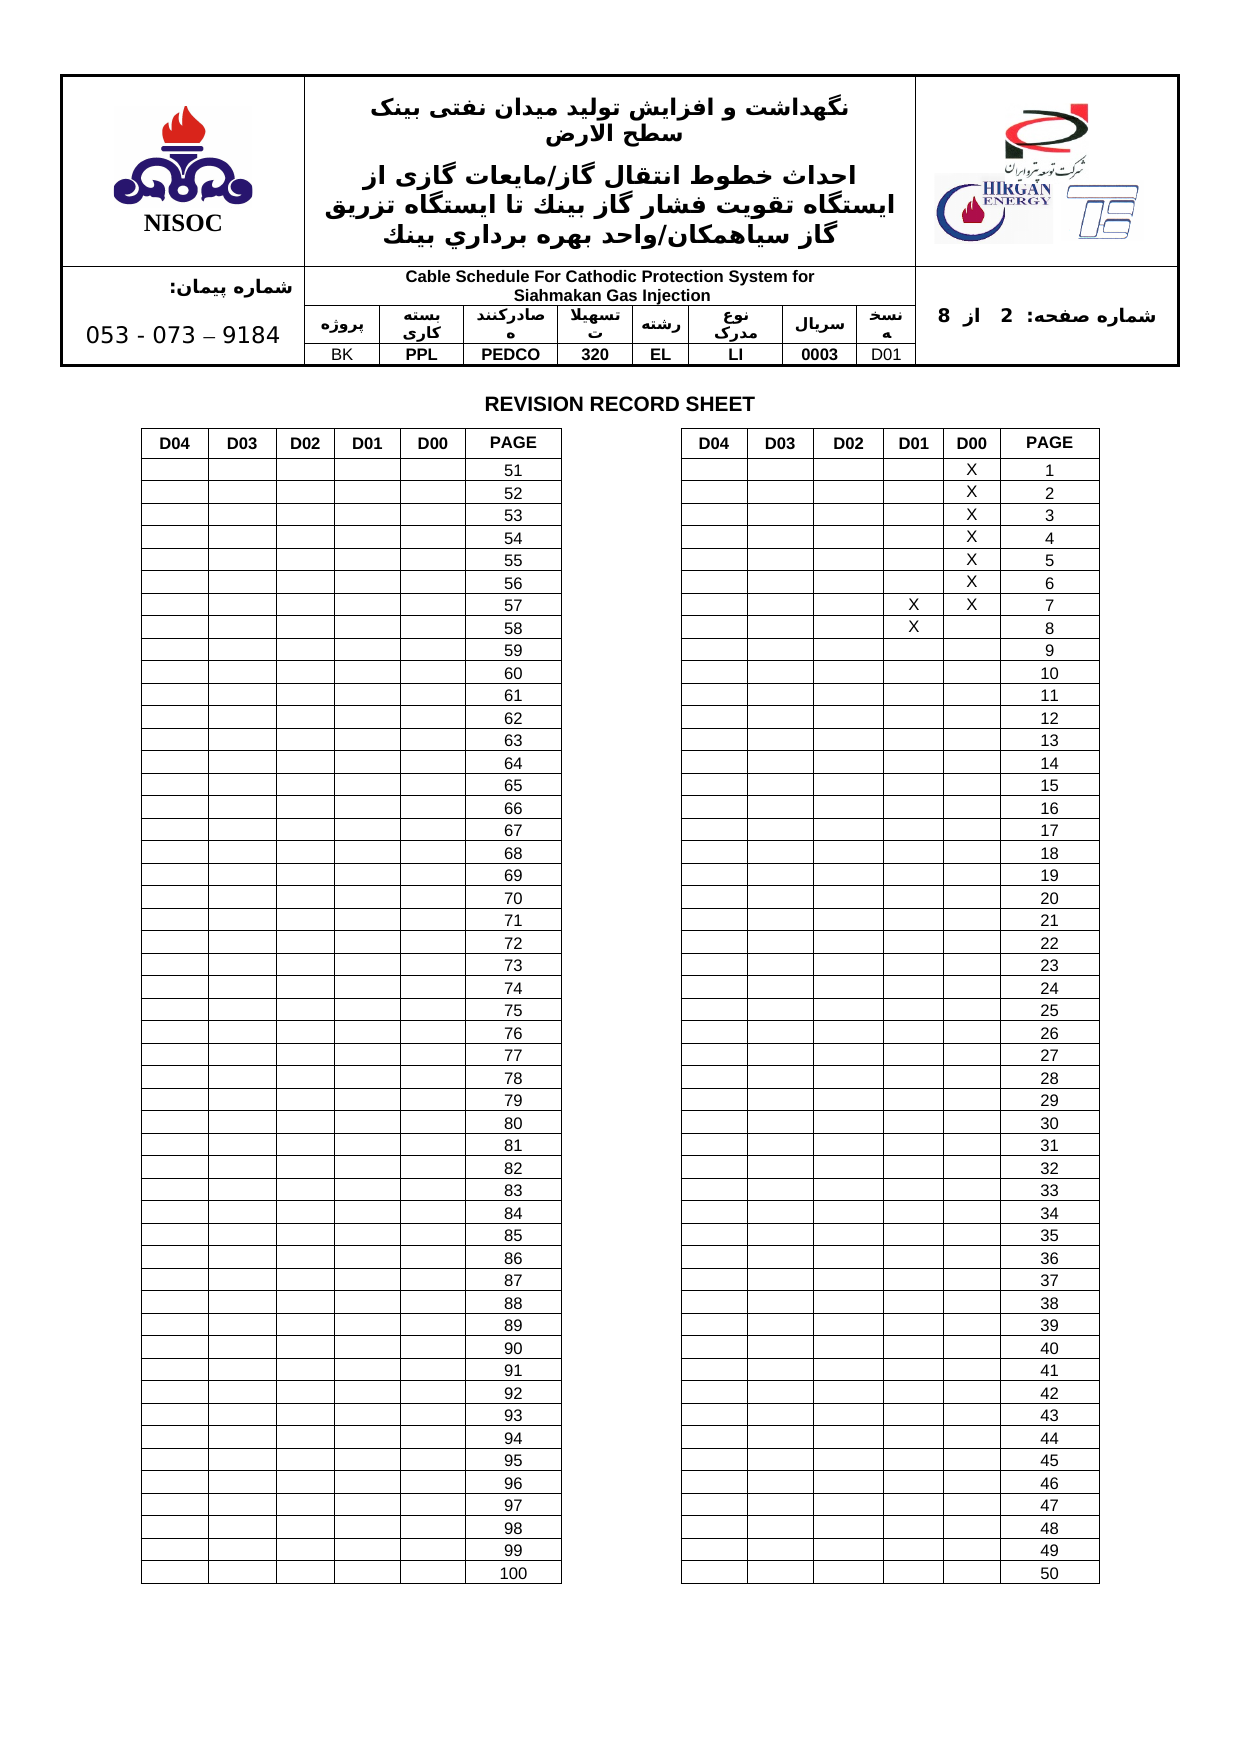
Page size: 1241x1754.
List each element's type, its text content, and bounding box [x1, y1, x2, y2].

table_cell 50 [1001, 1561, 1099, 1583]
table_cell [142, 1561, 208, 1583]
table_cell [884, 549, 943, 570]
table_header D00 [944, 429, 1000, 458]
table_cell [335, 796, 400, 818]
table_cell [401, 999, 465, 1020]
table_cell [401, 706, 465, 728]
table_cell [748, 976, 813, 998]
table_cell [814, 864, 883, 885]
table_cell 78 [466, 1066, 561, 1088]
table_cell [401, 1359, 465, 1380]
table_cell 29 [1001, 1089, 1099, 1110]
table_cell [142, 999, 208, 1020]
table_cell [944, 954, 1000, 975]
table_cell [209, 1066, 276, 1088]
table_cell [814, 886, 883, 908]
table_cell [682, 796, 747, 818]
table_cell [335, 751, 400, 773]
table_cell [142, 1494, 208, 1515]
table_cell 22 [1001, 931, 1099, 953]
table_cell 95 [466, 1449, 561, 1470]
table_cell 77 [466, 1044, 561, 1065]
table_cell 35 [1001, 1224, 1099, 1245]
table_cell [884, 1404, 943, 1425]
table_cell [401, 526, 465, 548]
table_cell [944, 1404, 1000, 1425]
table_cell [814, 571, 883, 593]
table_cell [682, 1134, 747, 1155]
table_cell [209, 661, 276, 683]
table_cell [748, 571, 813, 593]
table_cell [335, 571, 400, 593]
table_cell 4 [1001, 526, 1099, 548]
table_cell [209, 1269, 276, 1290]
table_cell 59 [466, 639, 561, 660]
table_cell 91 [466, 1359, 561, 1380]
table_cell [335, 1359, 400, 1380]
table_cell [335, 954, 400, 975]
table_cell [814, 1134, 883, 1155]
table_cell [884, 1089, 943, 1110]
table_cell [814, 1494, 883, 1515]
table_cell [209, 751, 276, 773]
table_cell [142, 504, 208, 525]
table_cell [682, 1044, 747, 1065]
table_cell [884, 841, 943, 863]
table_cell 12 [1001, 706, 1099, 728]
table_cell [748, 841, 813, 863]
table_cell [944, 774, 1000, 795]
table_cell [277, 526, 334, 548]
table_cell 37 [1001, 1269, 1099, 1290]
table_cell [209, 1156, 276, 1178]
table_cell [748, 819, 813, 840]
table_cell [748, 796, 813, 818]
table_cell [277, 1359, 334, 1380]
table_cell 58 [466, 616, 561, 638]
table_cell [944, 1381, 1000, 1403]
table_cell [814, 616, 883, 638]
table_cell [142, 549, 208, 570]
table_cell [142, 481, 208, 503]
table_cell [682, 1156, 747, 1178]
table_cell 80 [466, 1111, 561, 1133]
table_cell [209, 594, 276, 615]
table_cell [884, 1134, 943, 1155]
table_cell [277, 1494, 334, 1515]
table_header D02 [814, 429, 883, 458]
table_cell [335, 1066, 400, 1088]
table_cell [748, 706, 813, 728]
table_cell 36 [1001, 1246, 1099, 1268]
table_header D00 [401, 429, 465, 458]
table_cell 15 [1001, 774, 1099, 795]
table_cell [277, 819, 334, 840]
table_cell [335, 976, 400, 998]
table_cell [401, 796, 465, 818]
table_cell X [884, 594, 943, 615]
table_cell [335, 1471, 400, 1493]
table_cell [401, 864, 465, 885]
table_cell X [944, 526, 1000, 548]
table_cell [142, 684, 208, 705]
table_cell [335, 1201, 400, 1223]
table_cell [884, 1021, 943, 1043]
table_cell [277, 976, 334, 998]
table_cell [814, 1404, 883, 1425]
table_cell [884, 1066, 943, 1088]
table_cell 42 [1001, 1381, 1099, 1403]
table_cell [209, 796, 276, 818]
table_cell [884, 954, 943, 975]
table_cell [277, 594, 334, 615]
table_cell [944, 1359, 1000, 1380]
table_cell [944, 1539, 1000, 1560]
table_cell 7 [1001, 594, 1099, 615]
table_cell [142, 1156, 208, 1178]
table_cell 5 [1001, 549, 1099, 570]
table_cell [142, 526, 208, 548]
table_cell [884, 1111, 943, 1133]
table_cell [142, 976, 208, 998]
table_cell [335, 1044, 400, 1065]
table_cell 65 [466, 774, 561, 795]
table_cell [884, 481, 943, 503]
table_cell [814, 549, 883, 570]
table_cell [748, 1291, 813, 1313]
table_cell [814, 841, 883, 863]
table_cell 61 [466, 684, 561, 705]
table_cell [277, 909, 334, 930]
table_cell [748, 1246, 813, 1268]
table_cell [277, 1381, 334, 1403]
table_cell [682, 954, 747, 975]
table_cell 84 [466, 1201, 561, 1223]
table_cell [209, 1224, 276, 1245]
table_cell [335, 684, 400, 705]
table_cell [814, 1314, 883, 1335]
table_cell [209, 1359, 276, 1380]
table_cell [814, 1201, 883, 1223]
table_cell [884, 819, 943, 840]
table_cell [748, 1156, 813, 1178]
table_cell [884, 796, 943, 818]
table_cell [335, 1314, 400, 1335]
table_cell [209, 841, 276, 863]
table_cell [682, 1381, 747, 1403]
table_cell 49 [1001, 1539, 1099, 1560]
table_cell [944, 1246, 1000, 1268]
table_cell 99 [466, 1539, 561, 1560]
table_cell 19 [1001, 864, 1099, 885]
table_cell [748, 886, 813, 908]
table_cell [401, 1201, 465, 1223]
table_cell [401, 1426, 465, 1448]
table_cell 48 [1001, 1516, 1099, 1538]
table_cell [209, 481, 276, 503]
table_cell 24 [1001, 976, 1099, 998]
table_cell [209, 1494, 276, 1515]
table_cell [401, 594, 465, 615]
table_cell [401, 976, 465, 998]
table_cell [277, 1516, 334, 1538]
table_cell 41 [1001, 1359, 1099, 1380]
table_cell [142, 1021, 208, 1043]
table_cell [335, 481, 400, 503]
table_cell [884, 1561, 943, 1583]
table_cell [277, 1089, 334, 1110]
table_header PAGE [1001, 429, 1099, 458]
table_cell [335, 459, 400, 480]
table_cell [335, 1021, 400, 1043]
table_cell 8 [1001, 616, 1099, 638]
table_cell [682, 616, 747, 638]
table_cell [814, 639, 883, 660]
table_cell [335, 931, 400, 953]
table_cell [814, 729, 883, 750]
table_cell [814, 1246, 883, 1268]
table_cell [277, 999, 334, 1020]
table_cell [682, 1291, 747, 1313]
table_cell [748, 1359, 813, 1380]
table_cell [682, 1314, 747, 1335]
table_header D01 [335, 429, 400, 458]
table_cell [944, 796, 1000, 818]
table_cell [944, 1089, 1000, 1110]
table_cell [884, 1359, 943, 1380]
table_cell [814, 1471, 883, 1493]
table_cell [944, 751, 1000, 773]
table_cell 27 [1001, 1044, 1099, 1065]
table_cell [277, 481, 334, 503]
table_cell 13 [1001, 729, 1099, 750]
table_cell [682, 1471, 747, 1493]
table_cell [814, 976, 883, 998]
table_cell [682, 886, 747, 908]
table_cell [401, 931, 465, 953]
table_cell 18 [1001, 841, 1099, 863]
table_cell 39 [1001, 1314, 1099, 1335]
table_cell [814, 1336, 883, 1358]
table_cell [142, 1291, 208, 1313]
table_cell 28 [1001, 1066, 1099, 1088]
table_cell 87 [466, 1269, 561, 1290]
table_cell [682, 661, 747, 683]
table_cell [884, 1291, 943, 1313]
table_cell [209, 1179, 276, 1200]
table_cell [401, 1089, 465, 1110]
table_cell [277, 1201, 334, 1223]
table_cell [142, 1044, 208, 1065]
table_cell 34 [1001, 1201, 1099, 1223]
table_cell [814, 1224, 883, 1245]
table_cell 64 [466, 751, 561, 773]
table_cell [209, 954, 276, 975]
table_cell [748, 1449, 813, 1470]
table_cell [682, 1336, 747, 1358]
table_cell [401, 1224, 465, 1245]
table_cell [401, 481, 465, 503]
table_cell [944, 1201, 1000, 1223]
table_cell [277, 954, 334, 975]
table_cell 76 [466, 1021, 561, 1043]
table_cell [884, 504, 943, 525]
table_cell [277, 1156, 334, 1178]
table_cell [209, 1111, 276, 1133]
table_cell X [944, 571, 1000, 593]
table_cell [335, 1134, 400, 1155]
table_header D04 [682, 429, 747, 458]
table_cell [884, 639, 943, 660]
table_cell 55 [466, 549, 561, 570]
table_cell [814, 1539, 883, 1560]
table_cell 98 [466, 1516, 561, 1538]
table_cell 88 [466, 1291, 561, 1313]
table_cell [335, 1246, 400, 1268]
table_cell [682, 1494, 747, 1515]
table_cell [209, 1291, 276, 1313]
table_cell [884, 999, 943, 1020]
table_cell [748, 661, 813, 683]
table_cell [884, 661, 943, 683]
table_cell 86 [466, 1246, 561, 1268]
table_cell 57 [466, 594, 561, 615]
table_cell [814, 1561, 883, 1583]
table_cell [944, 706, 1000, 728]
table_cell [884, 909, 943, 930]
table_cell 25 [1001, 999, 1099, 1020]
table_cell [401, 729, 465, 750]
table_cell [814, 1269, 883, 1290]
table_cell 45 [1001, 1449, 1099, 1470]
table_cell [682, 1269, 747, 1290]
table_cell [884, 1156, 943, 1178]
table_cell [142, 1449, 208, 1470]
table_cell [209, 976, 276, 998]
table_cell [335, 1291, 400, 1313]
table_cell [209, 909, 276, 930]
table_cell 26 [1001, 1021, 1099, 1043]
table_cell [884, 1381, 943, 1403]
table_cell [142, 729, 208, 750]
table_cell 44 [1001, 1426, 1099, 1448]
table_cell 21 [1001, 909, 1099, 930]
table_cell [209, 1449, 276, 1470]
table_cell [142, 1314, 208, 1335]
table_cell [944, 1336, 1000, 1358]
table_cell [748, 526, 813, 548]
table_cell [944, 976, 1000, 998]
table_cell [748, 909, 813, 930]
table_cell [748, 1471, 813, 1493]
table_cell [335, 1269, 400, 1290]
table_cell [142, 1066, 208, 1088]
table_cell [682, 819, 747, 840]
table_cell [209, 1201, 276, 1223]
table_cell 6 [1001, 571, 1099, 593]
table_cell [814, 1426, 883, 1448]
table_cell [814, 1066, 883, 1088]
table_cell 10 [1001, 661, 1099, 683]
table_cell [814, 661, 883, 683]
table_cell [884, 1336, 943, 1358]
table_cell 17 [1001, 819, 1099, 840]
table_cell [682, 841, 747, 863]
table_cell [277, 1561, 334, 1583]
table_cell [277, 1314, 334, 1335]
table_cell [748, 459, 813, 480]
table_cell [944, 729, 1000, 750]
table_cell [277, 706, 334, 728]
table_cell 92 [466, 1381, 561, 1403]
table_cell [209, 1089, 276, 1110]
table_cell [142, 774, 208, 795]
table_cell [209, 571, 276, 593]
table_cell [209, 549, 276, 570]
table_cell 68 [466, 841, 561, 863]
table_cell [814, 1111, 883, 1133]
table_cell [682, 526, 747, 548]
table_cell [401, 1291, 465, 1313]
table_cell [142, 1089, 208, 1110]
table_cell [401, 684, 465, 705]
table_header PAGE [466, 429, 561, 458]
table_cell 60 [466, 661, 561, 683]
table_cell X [944, 459, 1000, 480]
table_cell [401, 1494, 465, 1515]
table_cell [335, 504, 400, 525]
table_cell [884, 1314, 943, 1335]
table_cell [335, 841, 400, 863]
table_cell [944, 1021, 1000, 1043]
table_cell 20 [1001, 886, 1099, 908]
table_cell 73 [466, 954, 561, 975]
table_cell [335, 549, 400, 570]
table_cell [682, 706, 747, 728]
table_cell [277, 459, 334, 480]
table_cell 11 [1001, 684, 1099, 705]
table_cell [142, 819, 208, 840]
table_header D04 [142, 429, 208, 458]
table_cell [944, 1449, 1000, 1470]
table_cell [682, 976, 747, 998]
table_cell [682, 1246, 747, 1268]
table_cell [944, 1044, 1000, 1065]
table_cell [682, 1359, 747, 1380]
table_cell 2 [1001, 481, 1099, 503]
table_cell [682, 481, 747, 503]
table_cell [277, 1134, 334, 1155]
table_cell [814, 706, 883, 728]
table_cell [209, 1044, 276, 1065]
table_cell [944, 1224, 1000, 1245]
table_cell [142, 1111, 208, 1133]
table_cell [814, 1089, 883, 1110]
table_cell 9 [1001, 639, 1099, 660]
table_cell [814, 1359, 883, 1380]
table_cell [209, 1134, 276, 1155]
table_cell [277, 1044, 334, 1065]
table_cell [277, 1336, 334, 1358]
table_cell [884, 864, 943, 885]
table_cell [814, 931, 883, 953]
table_cell [814, 684, 883, 705]
table_cell [814, 751, 883, 773]
table_cell [209, 864, 276, 885]
table_cell [335, 1336, 400, 1358]
table_cell 89 [466, 1314, 561, 1335]
table_cell [142, 1381, 208, 1403]
table_cell [335, 594, 400, 615]
table_cell 93 [466, 1404, 561, 1425]
table_cell [401, 954, 465, 975]
table_cell [944, 931, 1000, 953]
table_cell [944, 1156, 1000, 1178]
table_cell [209, 1471, 276, 1493]
table_cell 51 [466, 459, 561, 480]
table_cell [748, 1224, 813, 1245]
table_cell [401, 1066, 465, 1088]
table_cell [142, 1359, 208, 1380]
table_cell [682, 909, 747, 930]
table_cell [748, 1089, 813, 1110]
table_cell [748, 639, 813, 660]
table_cell [142, 706, 208, 728]
table_cell [277, 1426, 334, 1448]
table_cell 3 [1001, 504, 1099, 525]
table_cell [682, 1179, 747, 1200]
table_cell [142, 954, 208, 975]
table_cell 100 [466, 1561, 561, 1583]
table_cell [682, 751, 747, 773]
table_cell [277, 1066, 334, 1088]
table_cell 1 [1001, 459, 1099, 480]
table_cell [682, 1089, 747, 1110]
table_cell [401, 1539, 465, 1560]
table_cell [682, 999, 747, 1020]
table_cell [884, 684, 943, 705]
table_cell [944, 886, 1000, 908]
table_cell 85 [466, 1224, 561, 1245]
table_cell [209, 931, 276, 953]
table_cell [209, 1516, 276, 1538]
table_cell [335, 999, 400, 1020]
table_cell [277, 549, 334, 570]
table_cell [209, 639, 276, 660]
table_cell 96 [466, 1471, 561, 1493]
table_cell [884, 1539, 943, 1560]
table_cell [277, 1111, 334, 1133]
table_cell [814, 999, 883, 1020]
table_cell [884, 886, 943, 908]
table_cell [277, 1179, 334, 1200]
table_cell [748, 504, 813, 525]
table_cell [209, 706, 276, 728]
table_cell [335, 1404, 400, 1425]
table_cell [401, 616, 465, 638]
table_cell [748, 1111, 813, 1133]
table_cell [209, 526, 276, 548]
table_cell [748, 616, 813, 638]
table_cell [682, 1404, 747, 1425]
table_cell [944, 1179, 1000, 1200]
table_cell [682, 639, 747, 660]
table_cell 90 [466, 1336, 561, 1358]
table_cell [814, 796, 883, 818]
table_cell [142, 751, 208, 773]
table_cell [209, 684, 276, 705]
table_cell [335, 1449, 400, 1470]
table_cell [884, 526, 943, 548]
table_cell [748, 1044, 813, 1065]
table_cell [944, 909, 1000, 930]
table_cell [401, 909, 465, 930]
table_cell [884, 1426, 943, 1448]
table_cell [142, 1246, 208, 1268]
table_cell [209, 1539, 276, 1560]
table_cell [335, 1156, 400, 1178]
table_cell [748, 481, 813, 503]
table_cell 72 [466, 931, 561, 953]
table_cell [401, 661, 465, 683]
table_cell [944, 1426, 1000, 1448]
table_cell 69 [466, 864, 561, 885]
table_cell [748, 1314, 813, 1335]
table_cell [277, 1269, 334, 1290]
table_cell [401, 1336, 465, 1358]
table_cell [142, 1179, 208, 1200]
table_cell 54 [466, 526, 561, 548]
table_cell [944, 1561, 1000, 1583]
table_header [562, 428, 681, 1583]
table_cell [209, 616, 276, 638]
table_cell [401, 1134, 465, 1155]
table_cell [277, 1449, 334, 1470]
table_cell [401, 459, 465, 480]
table_cell [401, 1156, 465, 1178]
table_cell [335, 1516, 400, 1538]
table_cell [209, 1021, 276, 1043]
table_cell 31 [1001, 1134, 1099, 1155]
table_cell 30 [1001, 1111, 1099, 1133]
table_cell [277, 1224, 334, 1245]
table_cell [682, 504, 747, 525]
table_cell 14 [1001, 751, 1099, 773]
table_cell [748, 751, 813, 773]
table_cell [748, 999, 813, 1020]
table_cell [142, 931, 208, 953]
table_cell [401, 774, 465, 795]
table_cell [209, 1246, 276, 1268]
table_cell [682, 1066, 747, 1088]
table_cell [277, 841, 334, 863]
table_cell [814, 954, 883, 975]
table_cell [335, 1111, 400, 1133]
picture [113, 106, 253, 208]
table_cell [814, 504, 883, 525]
table_cell [682, 1561, 747, 1583]
table_cell [748, 954, 813, 975]
table_cell 67 [466, 819, 561, 840]
table_cell [748, 594, 813, 615]
table_cell [884, 1494, 943, 1515]
table_cell [277, 864, 334, 885]
table_cell [277, 729, 334, 750]
table_cell [944, 819, 1000, 840]
table_cell [814, 1021, 883, 1043]
table_cell [814, 1044, 883, 1065]
table_cell [335, 1494, 400, 1515]
table_cell [748, 774, 813, 795]
table_cell [277, 504, 334, 525]
table_cell [682, 931, 747, 953]
table_header D03 [209, 429, 276, 458]
table_cell [209, 1336, 276, 1358]
table_cell 47 [1001, 1494, 1099, 1515]
table_cell 70 [466, 886, 561, 908]
table_cell [142, 796, 208, 818]
table_cell [209, 1314, 276, 1335]
table_cell [401, 1449, 465, 1470]
table_cell 63 [466, 729, 561, 750]
table_cell X [944, 594, 1000, 615]
table_cell [944, 1291, 1000, 1313]
table_cell [335, 706, 400, 728]
table_cell [748, 1021, 813, 1043]
text REVISION RECORD SHEET [89, 391, 1152, 415]
table_cell [944, 1134, 1000, 1155]
table_cell [142, 841, 208, 863]
table_cell [209, 999, 276, 1020]
table_cell [884, 706, 943, 728]
table_cell [944, 1494, 1000, 1515]
table_cell [748, 549, 813, 570]
table_cell [682, 1426, 747, 1448]
table_cell [401, 1404, 465, 1425]
table_cell [814, 1156, 883, 1178]
table_cell [335, 774, 400, 795]
table_cell 46 [1001, 1471, 1099, 1493]
table_cell [277, 886, 334, 908]
table_cell [142, 1224, 208, 1245]
table_cell [748, 864, 813, 885]
table_cell [335, 909, 400, 930]
table_cell [884, 1449, 943, 1470]
table_cell [748, 1201, 813, 1223]
table_cell [748, 1404, 813, 1425]
table_cell [401, 1246, 465, 1268]
table_cell [682, 684, 747, 705]
table_cell 23 [1001, 954, 1099, 975]
table_cell 56 [466, 571, 561, 593]
table_cell 53 [466, 504, 561, 525]
table_cell [209, 1426, 276, 1448]
table_cell 75 [466, 999, 561, 1020]
table_cell [401, 841, 465, 863]
table_cell [682, 1449, 747, 1470]
table_cell [335, 729, 400, 750]
table_cell 97 [466, 1494, 561, 1515]
table_cell [944, 1269, 1000, 1290]
table_cell [682, 774, 747, 795]
table_cell [682, 1201, 747, 1223]
table_cell [748, 1561, 813, 1583]
table_cell [748, 1336, 813, 1358]
table_cell [142, 1516, 208, 1538]
table_cell [209, 819, 276, 840]
table_cell [401, 504, 465, 525]
table_cell [944, 1516, 1000, 1538]
table_cell [401, 751, 465, 773]
table_cell [142, 1269, 208, 1290]
table_cell [142, 459, 208, 480]
table_cell [748, 1066, 813, 1088]
table_cell [142, 616, 208, 638]
table_cell [748, 931, 813, 953]
table_cell [814, 1449, 883, 1470]
table_cell 71 [466, 909, 561, 930]
table_cell [401, 1381, 465, 1403]
table_cell 40 [1001, 1336, 1099, 1358]
table_cell [401, 549, 465, 570]
table_cell [682, 459, 747, 480]
table_cell [748, 1134, 813, 1155]
table_cell [277, 931, 334, 953]
table_cell [209, 774, 276, 795]
table_cell [884, 1224, 943, 1245]
table_cell 66 [466, 796, 561, 818]
table_cell [142, 886, 208, 908]
table_cell [884, 1044, 943, 1065]
table_cell [277, 684, 334, 705]
table_cell [401, 1111, 465, 1133]
table_cell [142, 1471, 208, 1493]
table_cell [277, 1539, 334, 1560]
table_cell [884, 774, 943, 795]
table_cell [401, 1179, 465, 1200]
table_cell [142, 594, 208, 615]
table_cell [277, 616, 334, 638]
table_cell [748, 1381, 813, 1403]
table_cell [682, 1539, 747, 1560]
table_cell [682, 1111, 747, 1133]
table_cell [335, 661, 400, 683]
table_cell [142, 1201, 208, 1223]
table_cell [335, 639, 400, 660]
table_cell [401, 571, 465, 593]
table_cell 62 [466, 706, 561, 728]
table_cell [142, 571, 208, 593]
table_cell [142, 1134, 208, 1155]
table_cell [682, 864, 747, 885]
table_cell [748, 684, 813, 705]
table_cell [401, 819, 465, 840]
table_cell [277, 1021, 334, 1043]
table_cell [335, 1089, 400, 1110]
table_cell [944, 1111, 1000, 1133]
table_cell [944, 684, 1000, 705]
table_cell 33 [1001, 1179, 1099, 1200]
table_cell [142, 639, 208, 660]
table_cell [884, 1201, 943, 1223]
table_cell [401, 1314, 465, 1335]
table_cell 38 [1001, 1291, 1099, 1313]
table_cell [884, 571, 943, 593]
table_cell [944, 661, 1000, 683]
table_cell [884, 1179, 943, 1200]
table_cell [682, 1516, 747, 1538]
table_cell [944, 864, 1000, 885]
table_cell X [884, 616, 943, 638]
table_cell [814, 526, 883, 548]
table_cell [682, 594, 747, 615]
table_cell 43 [1001, 1404, 1099, 1425]
table_cell [748, 1426, 813, 1448]
table_cell [277, 1246, 334, 1268]
table_cell [814, 1291, 883, 1313]
table_cell [335, 1381, 400, 1403]
table_cell [401, 1516, 465, 1538]
table_cell X [944, 481, 1000, 503]
table_header D02 [277, 429, 334, 458]
table_cell [401, 1044, 465, 1065]
table_cell [884, 459, 943, 480]
table_cell [142, 1336, 208, 1358]
table_cell [748, 1179, 813, 1200]
table_cell [884, 976, 943, 998]
table_cell [277, 571, 334, 593]
table_cell [748, 1539, 813, 1560]
table_cell [142, 864, 208, 885]
table_cell [814, 774, 883, 795]
table_cell [944, 616, 1000, 638]
table_cell [884, 1516, 943, 1538]
table_cell [748, 1516, 813, 1538]
table_cell [335, 1426, 400, 1448]
table_cell [944, 999, 1000, 1020]
table_cell [682, 729, 747, 750]
table_cell [209, 729, 276, 750]
table_cell [335, 1561, 400, 1583]
table_cell [884, 1471, 943, 1493]
table_cell [814, 1179, 883, 1200]
table_cell 32 [1001, 1156, 1099, 1178]
table_cell [814, 1516, 883, 1538]
table_cell [209, 1561, 276, 1583]
table_cell X [944, 504, 1000, 525]
table_cell [814, 909, 883, 930]
table_cell 52 [466, 481, 561, 503]
table_cell [944, 639, 1000, 660]
table_cell 83 [466, 1179, 561, 1200]
table_cell [748, 1269, 813, 1290]
table_cell [209, 459, 276, 480]
picture [934, 103, 1089, 244]
table_cell [748, 1494, 813, 1515]
table_cell [682, 571, 747, 593]
table_cell [209, 1381, 276, 1403]
table_cell [401, 1561, 465, 1583]
table_cell [814, 819, 883, 840]
table_cell [682, 1021, 747, 1043]
table_cell [209, 1404, 276, 1425]
table_cell [884, 1269, 943, 1290]
table_cell 74 [466, 976, 561, 998]
table_cell [277, 1471, 334, 1493]
table_cell [944, 1471, 1000, 1493]
table_cell 81 [466, 1134, 561, 1155]
table_cell [277, 1291, 334, 1313]
table_cell [277, 751, 334, 773]
table_cell [401, 1021, 465, 1043]
table_cell [682, 549, 747, 570]
table_cell [142, 909, 208, 930]
table_cell [884, 1246, 943, 1268]
table_cell [335, 1539, 400, 1560]
table_cell [748, 729, 813, 750]
table_cell [209, 886, 276, 908]
table_cell [814, 459, 883, 480]
table_cell [142, 1539, 208, 1560]
table_cell [944, 1314, 1000, 1335]
table_cell [682, 1224, 747, 1245]
table_cell [277, 774, 334, 795]
table_cell [277, 661, 334, 683]
table_cell [884, 729, 943, 750]
table_cell 79 [466, 1089, 561, 1110]
table_cell [142, 1426, 208, 1448]
table_header D03 [748, 429, 813, 458]
table_cell 94 [466, 1426, 561, 1448]
table_cell [335, 1224, 400, 1245]
table_cell X [944, 549, 1000, 570]
table_cell [335, 526, 400, 548]
table_cell [814, 481, 883, 503]
table_cell 82 [466, 1156, 561, 1178]
table_cell [335, 819, 400, 840]
table_cell [401, 639, 465, 660]
table_cell [884, 931, 943, 953]
table_header D01 [884, 429, 943, 458]
table_cell [142, 661, 208, 683]
table_cell 16 [1001, 796, 1099, 818]
table_cell [277, 1404, 334, 1425]
table_cell [944, 841, 1000, 863]
table_cell [335, 616, 400, 638]
table_cell [884, 751, 943, 773]
table_cell [814, 594, 883, 615]
table_cell [335, 886, 400, 908]
table_cell [814, 1381, 883, 1403]
table_cell [401, 1471, 465, 1493]
table_cell [401, 1269, 465, 1290]
table_cell [401, 886, 465, 908]
table_cell [142, 1404, 208, 1425]
table_cell [277, 639, 334, 660]
table_cell [335, 1179, 400, 1200]
table_cell [944, 1066, 1000, 1088]
table_cell [335, 864, 400, 885]
table_cell [277, 796, 334, 818]
table_cell [209, 504, 276, 525]
